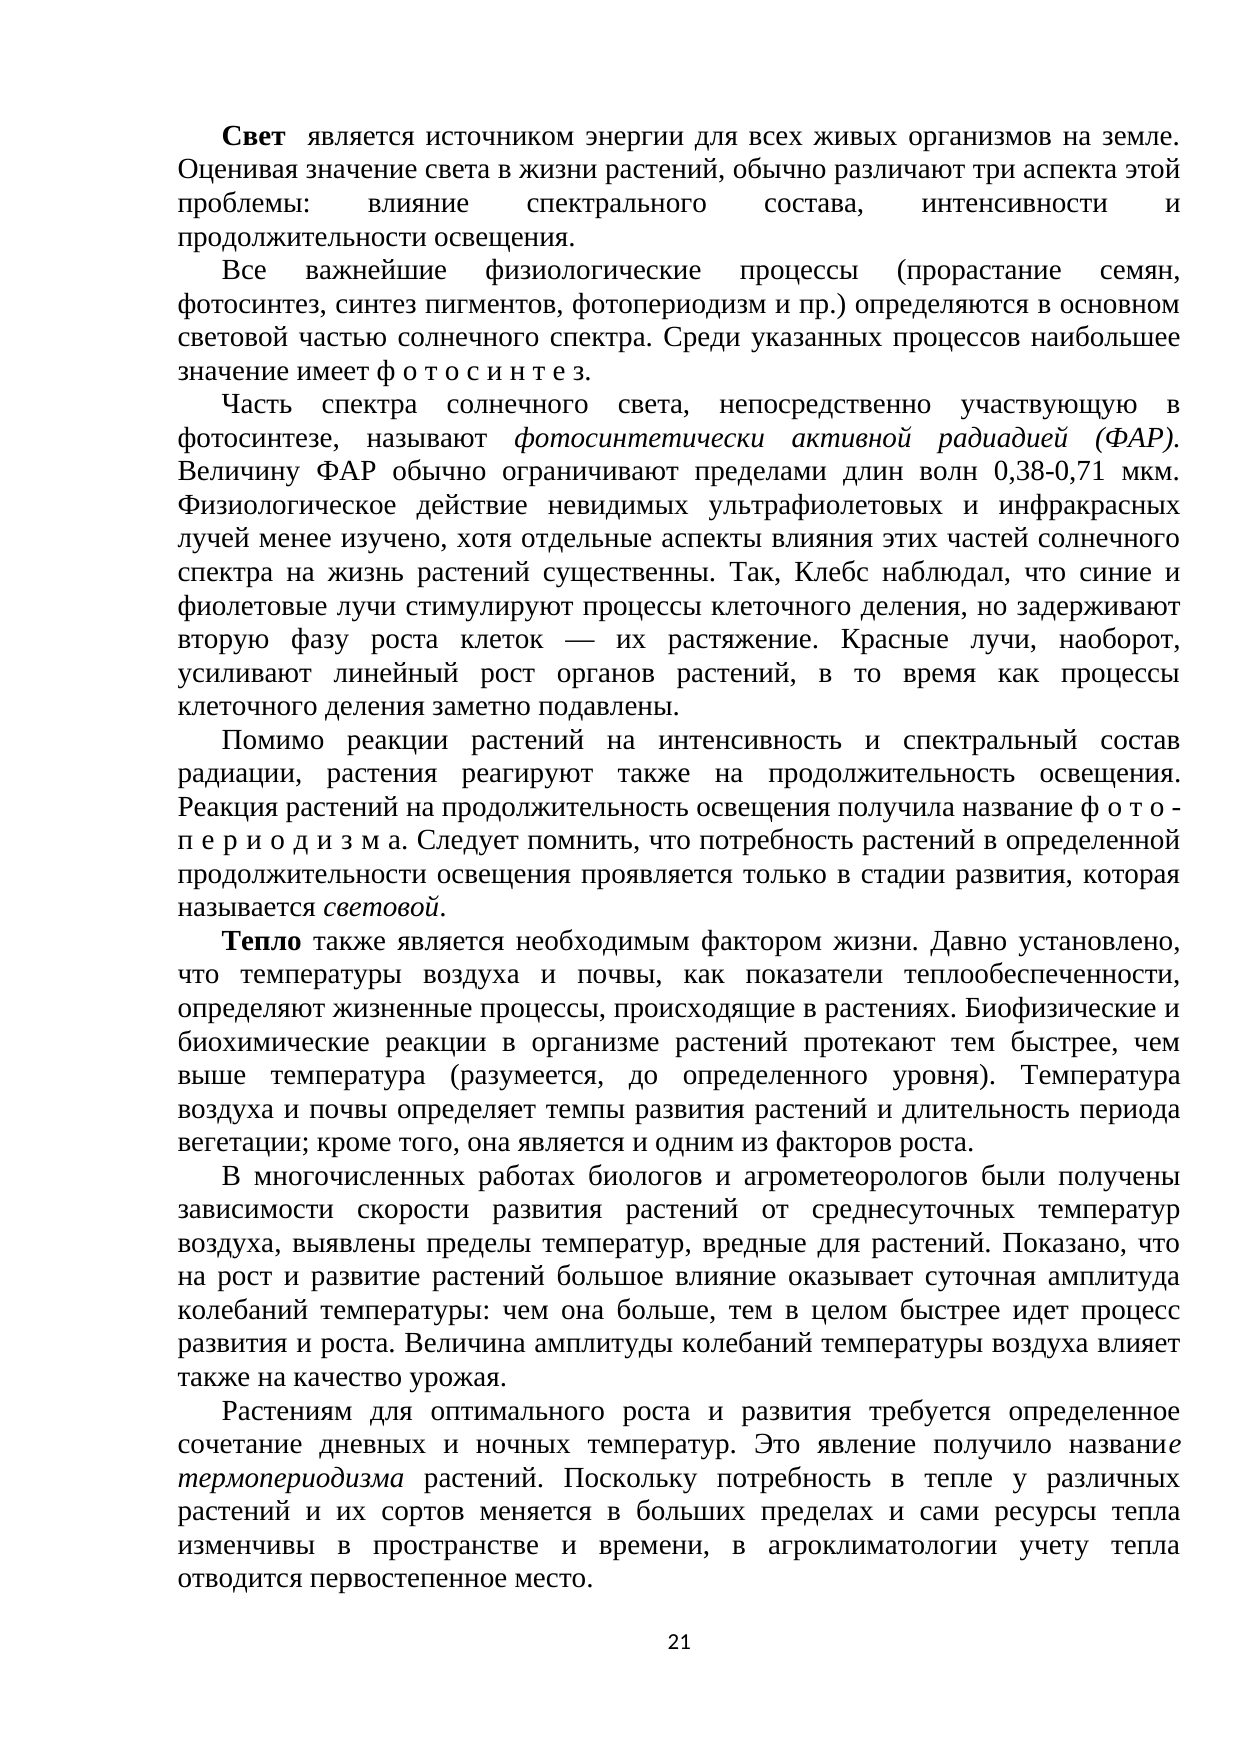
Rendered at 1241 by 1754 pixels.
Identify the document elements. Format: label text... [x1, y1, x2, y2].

text Часть спектра солнечного света, непосредственно участвующую в фотосинтезе, называют фотосинтетически активной радиадией (ФАР). Величину ФАР обычно ограничивают пределами длин волн 0,38-0,71 мкм. Физиологическое действие невидимых ультрафиолетовых и инфракрасных лучей менее изучено, хотя отдельные аспекты влияния этих частей солнечного спектра на жизнь растений существенны. Так, Клебс наблюдал, что синие и фиолетовые лучи стимулируют процессы клеточного деления, но задерживают вторую фазу роста клеток — их растяжение. Красные лучи, наоборот, усиливают линейный рост органов растений, в то время как процессы клеточного деления заметно подавлены. [177, 386, 1181, 722]
text Все важнейшие физиологические процессы (прорастание семян, фотосинтез, синтез пигментов, фотопериодизм и пр.) определяются в основном световой частью солнечного спектра. Среди указанных процессов наибольшее значение имеет ф о т о с и н т е з. [177, 252, 1181, 386]
text Тепло также является необходимым фактором жизни. Давно установлено, что температуры воздуха и почвы, как показатели теплообеспеченности, определяют жизненные процессы, происходящие в растениях. Биофизические и биохимические реакции в организме растений протекают тем быстрее, чем выше температура (разумеется, до определенного уровня). Температура воздуха и почвы определяет темпы развития растений и длительность периода вегетации; кроме того, она является и одним из факторов роста. [177, 923, 1181, 1158]
text В многочисленных работах биологов и агрометеорологов были получены зависимости скорости развития растений от среднесуточных температур воздуха, выявлены пределы температур, вредные для растений. Показано, что на рост и развитие растений большое влияние оказывает суточная амплитуда колебаний температуры: чем она больше, тем в целом быстрее идет процесс развития и роста. Величина амплитуды колебаний температуры воздуха влияет также на качество урожая. [177, 1158, 1181, 1393]
text Свет является источником энергии для всех живых организмов на земле. Оценивая значение света в жизни растений, обычно различают три аспекта этой проблемы: влияние спектрального состава, интенсивности и продолжительности освещения. [177, 118, 1181, 252]
text Помимо реакции растений на интенсивность и спектральный состав радиации, растения реагируют также на продолжительность освещения. Реакция растений на продолжительность освещения получила название ф о т о -п е р и о д и з м а. Следует помнить, что потребность растений в определенной продолжительности освещения проявляется только в стадии развития, которая называется световой. [177, 722, 1181, 923]
text Растениям для оптимального роста и развития требуется определенное сочетание дневных и ночных температур. Это явление получило название термопериодизма растений. Поскольку потребность в тепле у различных растений и их сортов меняется в больших пределах и сами ресурсы тепла изменчивы в пространстве и времени, в агроклиматологии учету тепла отводится первостепенное место. [177, 1393, 1181, 1594]
